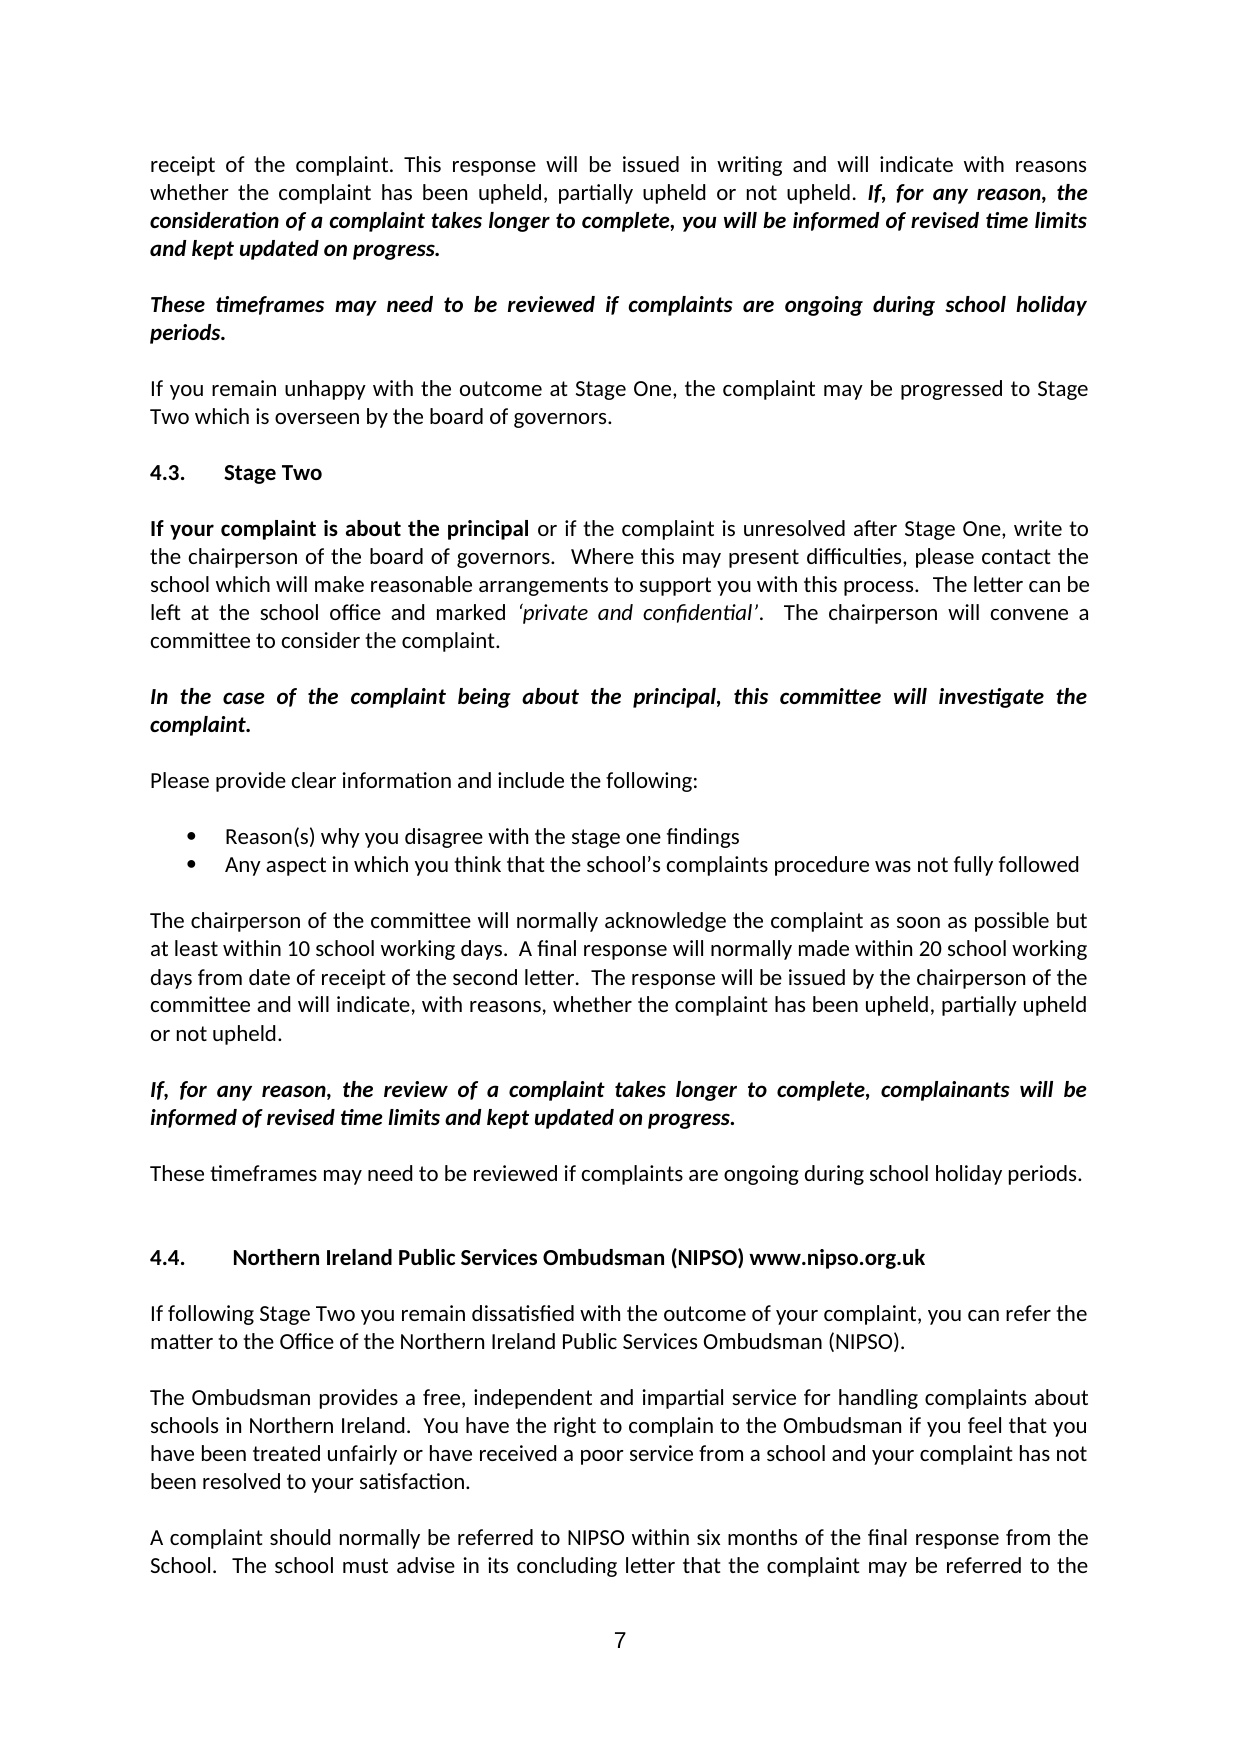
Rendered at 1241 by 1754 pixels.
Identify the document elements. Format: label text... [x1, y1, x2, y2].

text If following Stage Two you remain dissatisfied with the outcome of your complaint, you can refer the matter to the Office of the Northern Ireland Public Services Ombudsman (NIPSO). [150, 1299, 1090, 1355]
text If your complaint is about the principal or if the complaint is unresolved after Stage One, write to the chairperson of the board of governors. Where this may present difficulties, please contact the school which will make reasonable arrangements to support you with this process. The letter can be left at the school office and marked ‘private and confidential’. The chairperson will convene a committee to consider the complaint. [150, 514, 1090, 654]
list Stage Two [150, 458, 1090, 486]
text The chairperson of the committee will normally acknowledge the complaint as soon as possible but at least within 10 school working days. A final response will normally made within 20 school working days from date of receipt of the second letter. The response will be issued by the chairperson of the committee and will indicate, with reasons, whether the complaint has been upheld, partially upheld or not upheld. [150, 907, 1090, 1047]
text In the case of the complaint being about the principal, this committee will investigate the complaint. [150, 682, 1090, 738]
list Any aspect in which you think that the school’s complaints procedure was not fully followed [187, 851, 1090, 878]
list Northern Ireland Public Services Ombudsman (NIPSO) www.nipso.org.uk [150, 1243, 1090, 1271]
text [150, 150, 1090, 262]
text These timeframes may need to be reviewed if complaints are ongoing during school holiday periods. [150, 1159, 1090, 1187]
text If, for any reason, the review of a complaint takes longer to complete, complainants will be informed of revised time limits and kept updated on progress. [150, 1075, 1090, 1131]
text These timeframes may need to be reviewed if complaints are ongoing during school holiday periods. [150, 290, 1090, 346]
text If you remain unhappy with the outcome at Stage One, the complaint may be progressed to Stage Two which is overseen by the board of governors. [150, 374, 1090, 430]
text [150, 1523, 1090, 1579]
text Please provide clear information and include the following: [150, 766, 1090, 794]
text The Ombudsman provides a free, independent and impartial service for handling complaints about schools in Northern Ireland. You have the right to complain to the Ombudsman if you feel that you have been treated unfairly or have received a poor service from a school and your complaint has not been resolved to your satisfaction. [150, 1383, 1090, 1495]
list Reason(s) why you disagree with the stage one findings [187, 822, 1090, 851]
